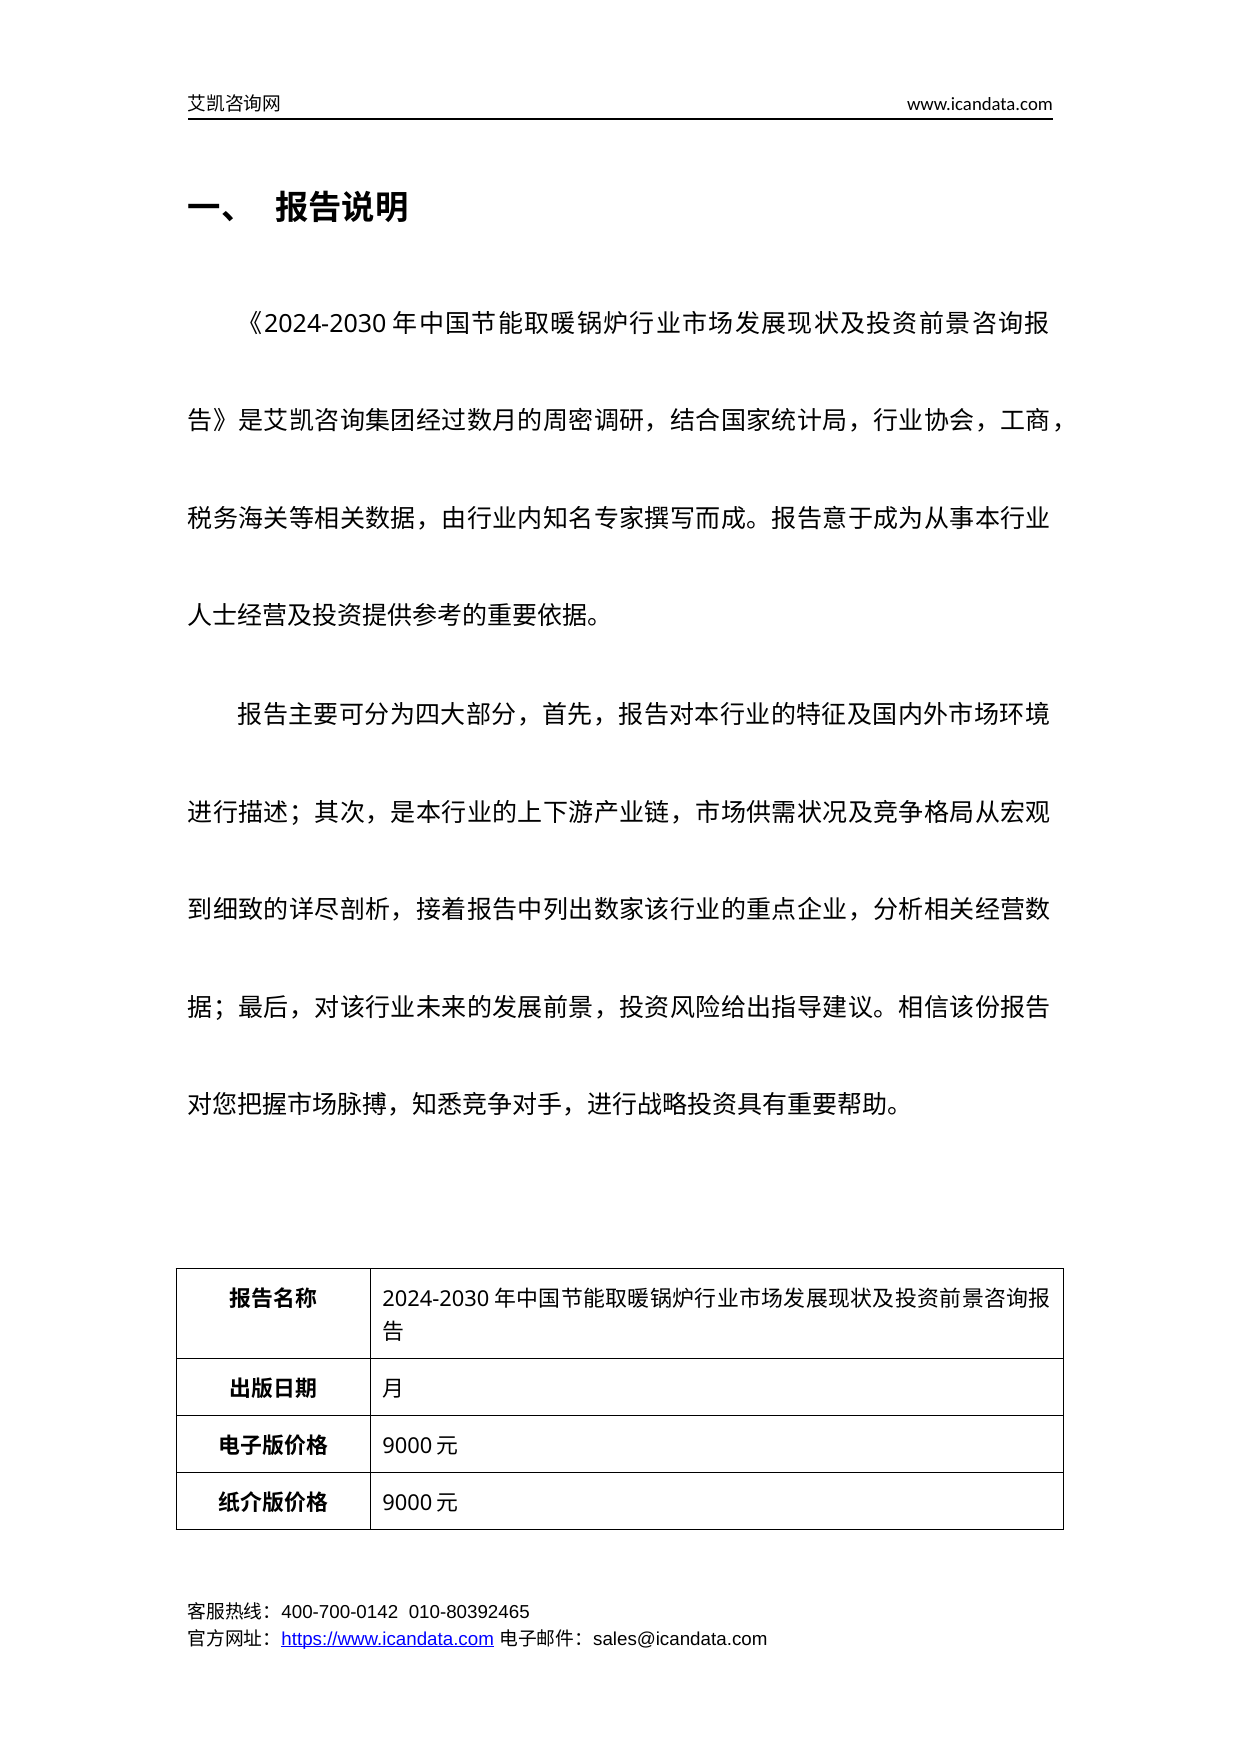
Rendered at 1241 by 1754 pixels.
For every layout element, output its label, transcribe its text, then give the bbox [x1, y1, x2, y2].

subtitle 报告说明 [187, 172, 1053, 237]
table_cell 月 [371, 1359, 1063, 1415]
table_cell 电子版价格 [177, 1416, 370, 1472]
table_cell 9000元 [371, 1416, 1063, 1472]
table_header 报告名称 [177, 1269, 370, 1358]
table_cell 9000元 [371, 1473, 1063, 1529]
table_cell 出版日期 [177, 1359, 370, 1415]
text 《2024-2030年中国节能取暖锅炉行业市场发展现状及投资前景咨询报告》是艾凯咨询集团经过数月的周密调研，结合国家统计局，行业协会，工商，税务海关等相关数据，由行业内知名专家撰写而成。报告意于成为从事本行业人士经营及投资提供参考的重要依据。 [187, 289, 1053, 646]
text 报告主要可分为四大部分，首先，报告对本行业的特征及国内外市场环境进行描述；其次，是本行业的上下游产业链，市场供需状况及竞争格局从宏观到细致的详尽剖析，接着报告中列出数家该行业的重点企业，分析相关经营数据；最后，对该行业未来的发展前景，投资风险给出指导建议。相信该份报告对您把握市场脉搏，知悉竞争对手，进行战略投资具有重要帮助。 [187, 681, 1053, 1136]
table_cell 纸介版价格 [177, 1473, 370, 1529]
table_header 2024-2030年中国节能取暖锅炉行业市场发展现状及投资前景咨询报告 [371, 1269, 1063, 1358]
